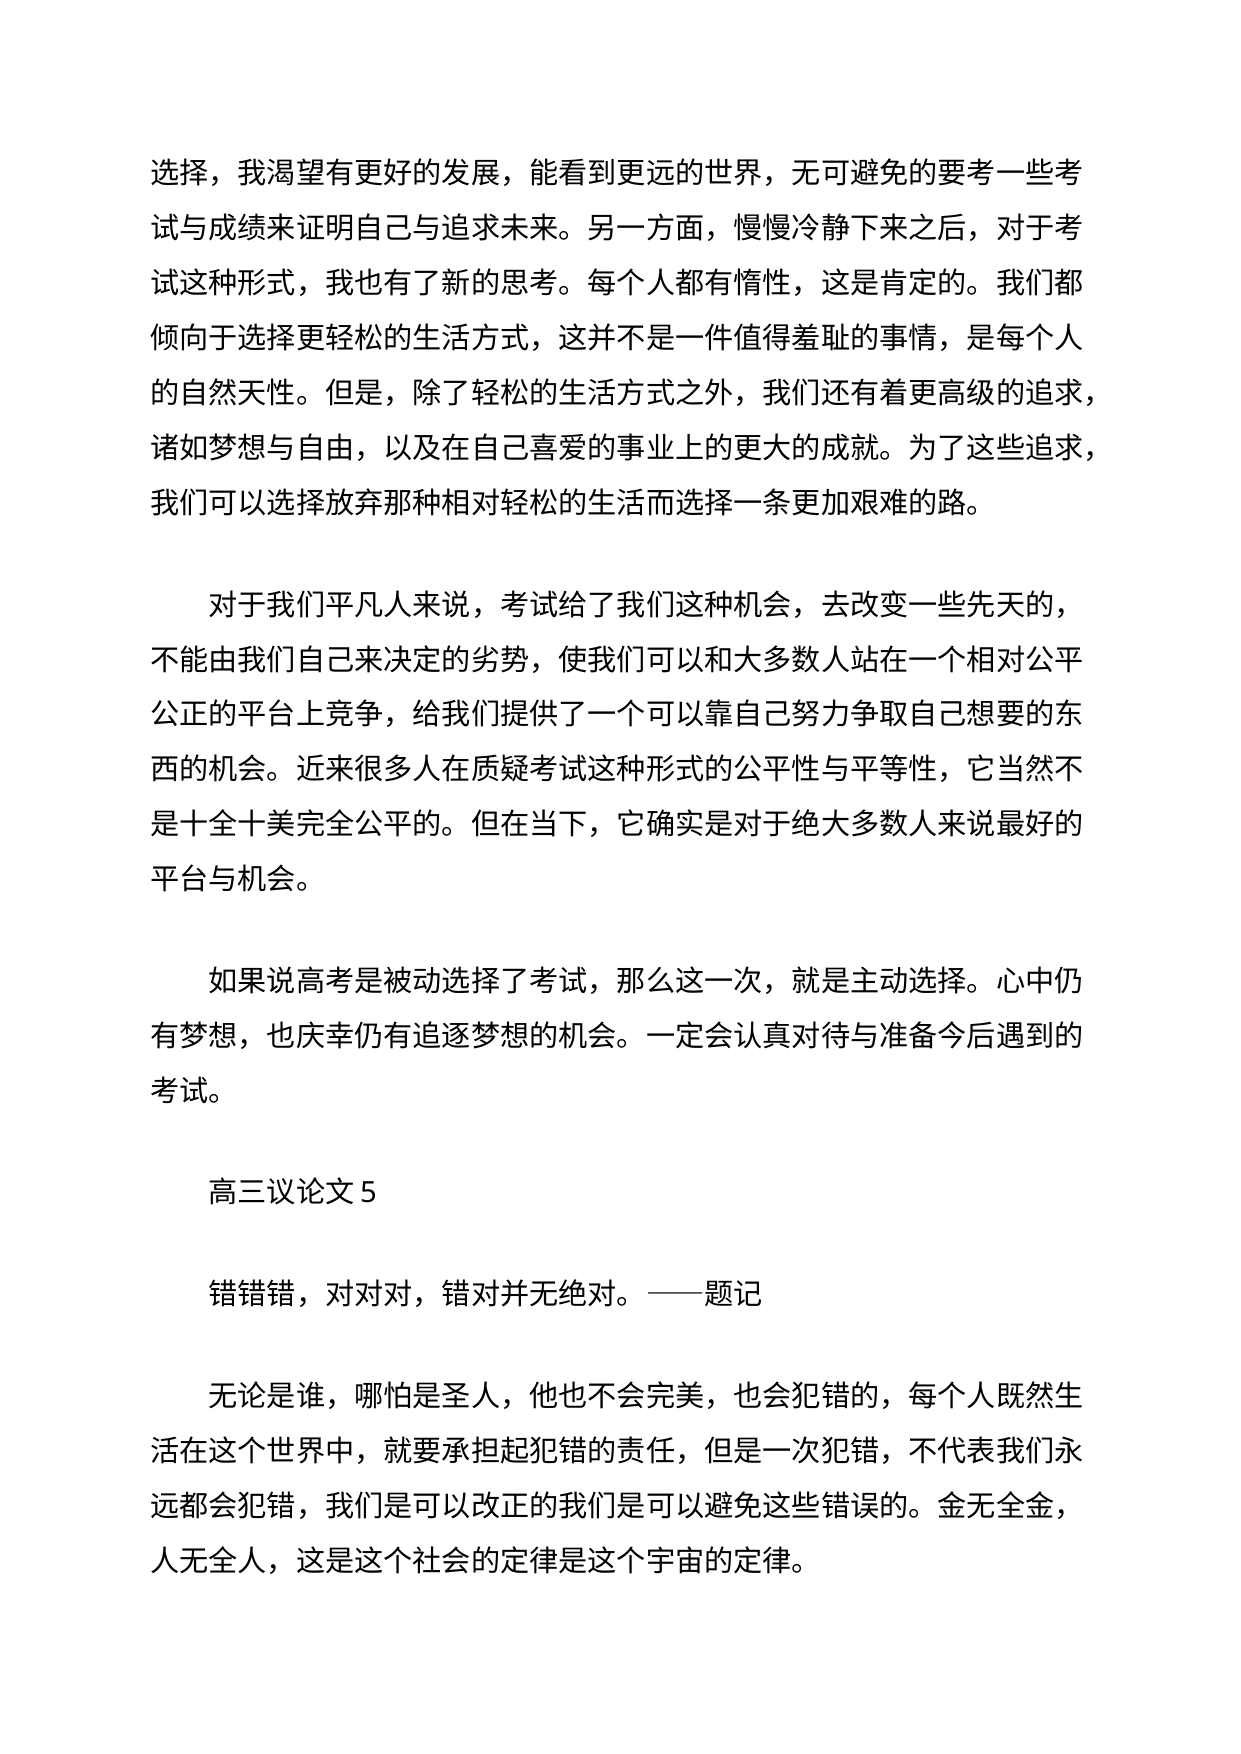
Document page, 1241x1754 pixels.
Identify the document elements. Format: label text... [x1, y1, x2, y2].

text 错错错，对对对，错对并无绝对。——题记 [150, 1271, 1090, 1313]
text 高三议论文5 [150, 1169, 1090, 1211]
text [150, 150, 1090, 522]
text 无论是谁，哪怕是圣人，他也不会完美，也会犯错的，每个人既然生活在这个世界中，就要承担起犯错的责任，但是一次犯错，不代表我们永远都会犯错，我们是可以改正的我们是可以避免这些错误的。金无全金，人无全人，这是这个社会的定律是这个宇宙的定律。 [150, 1373, 1090, 1580]
text 如果说高考是被动选择了考试，那么这一次，就是主动选择。心中仍有梦想，也庆幸仍有追逐梦想的机会。一定会认真对待与准备今后遇到的考试。 [150, 957, 1090, 1109]
text 对于我们平凡人来说，考试给了我们这种机会，去改变一些先天的，不能由我们自己来决定的劣势，使我们可以和大多数人站在一个相对公平公正的平台上竞争，给我们提供了一个可以靠自己努力争取自己想要的东西的机会。近来很多人在质疑考试这种形式的公平性与平等性，它当然不是十全十美完全公平的。但在当下，它确实是对于绝大多数人来说最好的平台与机会。 [150, 581, 1090, 898]
